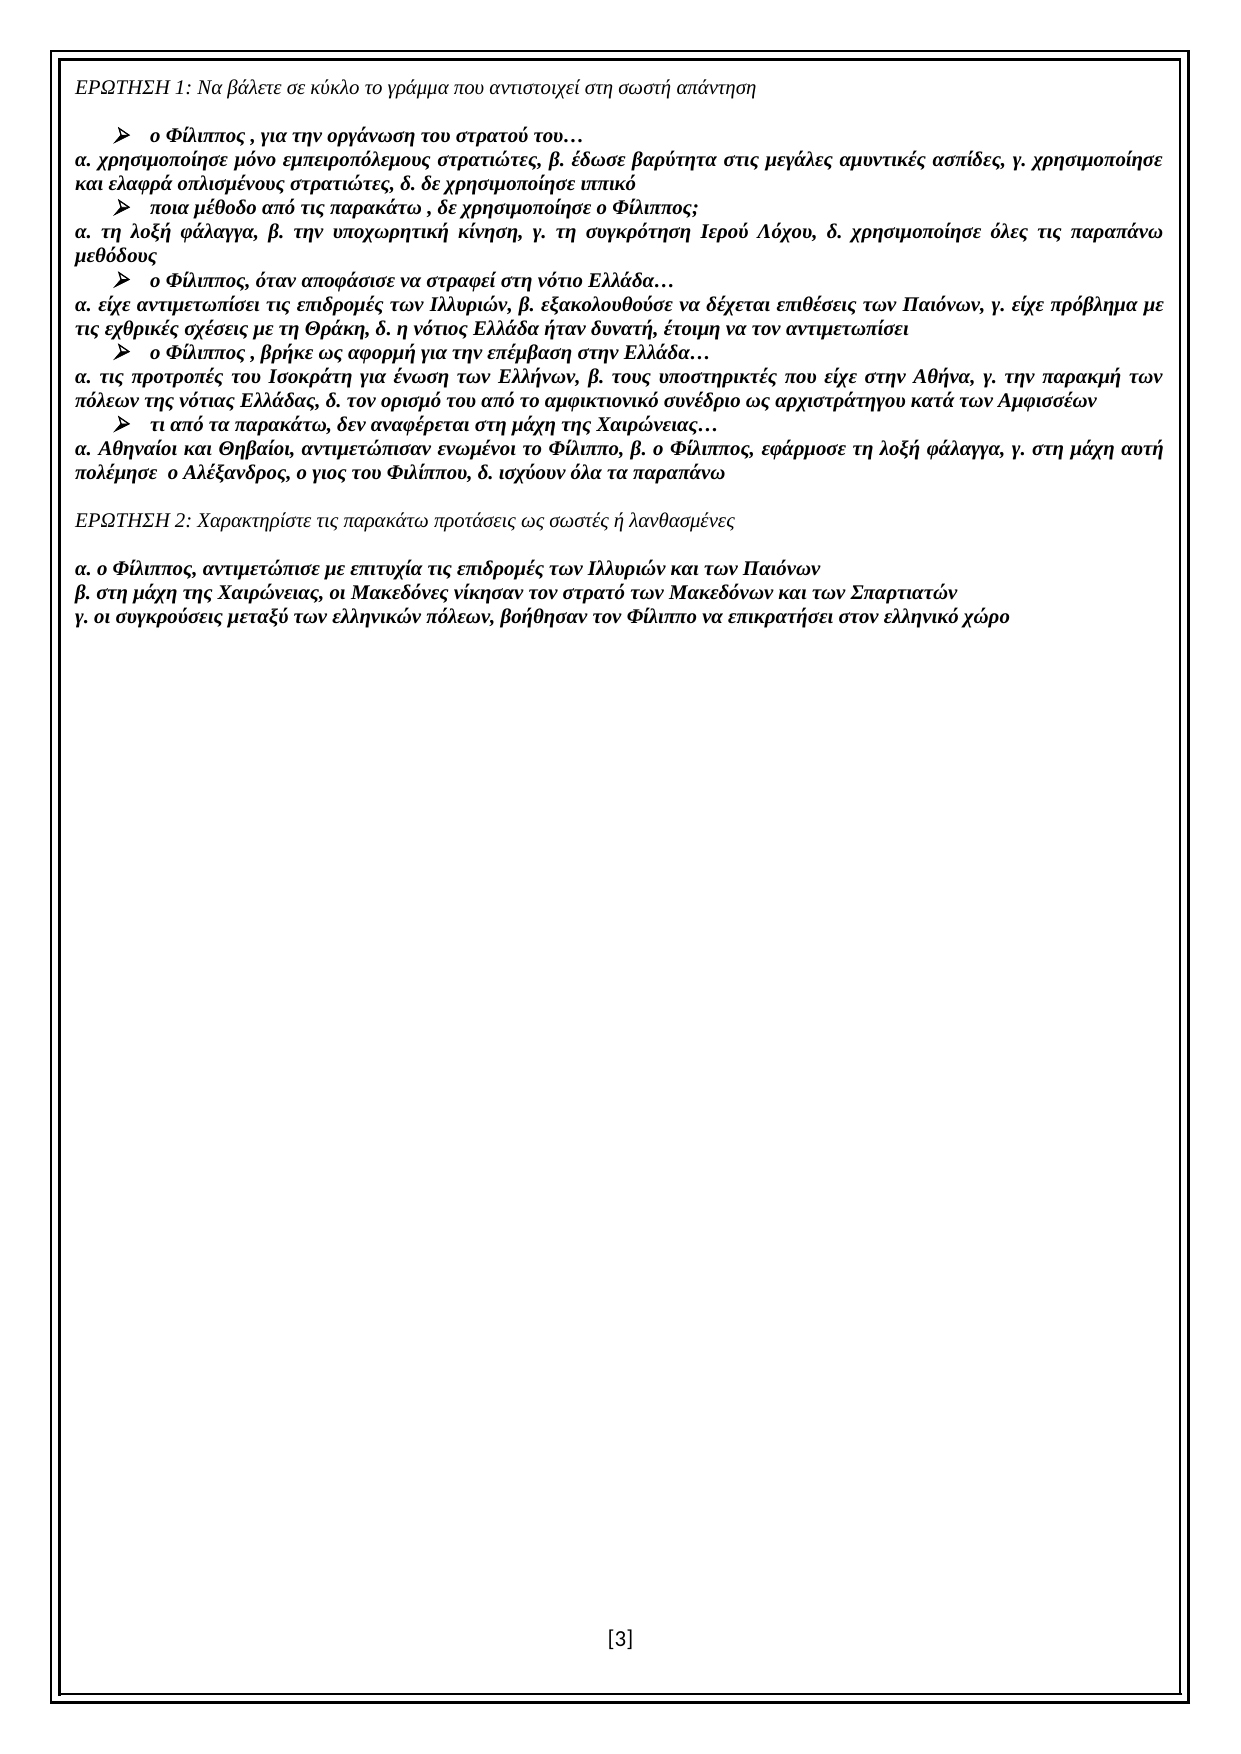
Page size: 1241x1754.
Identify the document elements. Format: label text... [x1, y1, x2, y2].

list ο Φίλιππος , για την οργάνωση του στρατού του… [112, 123, 1165, 147]
text α. Αθηναίοι και Θηβαίοι, αντιμετώπισαν ενωμένοι το Φίλιππο, β. ο Φίλιππος, εφάρμοσε τη λοξή φάλαγγα, γ. στη μάχη αυτή πολέμησε ο Αλέξανδρος, ο γιος του Φιλίππου, δ. ισχύουν όλα τα παραπάνω [75, 436, 1165, 484]
list ποια μέθοδο από τις παρακάτω , δε χρησιμοποίησε ο Φίλιππος; [112, 195, 1165, 219]
text α. είχε αντιμετωπίσει τις επιδρομές των Ιλλυριών, β. εξακολουθούσε να δέχεται επιθέσεις των Παιόνων, γ. είχε πρόβλημα με τις εχθρικές σχέσεις με τη Θράκη, δ. η νότιος Ελλάδα ήταν δυνατή, έτοιμη να τον αντιμετωπίσει [75, 292, 1165, 340]
text α. τη λοξή φάλαγγα, β. την υποχωρητική κίνηση, γ. τη συγκρότηση Ιερού Λόχου, δ. χρησιμοποίησε όλες τις παραπάνω μεθόδους [75, 219, 1165, 267]
text γ. οι συγκρούσεις μεταξύ των ελληνικών πόλεων, βοήθησαν τον Φίλιππο να επικρατήσει στον ελληνικό χώρο [75, 604, 1165, 628]
list τι από τα παρακάτω, δεν αναφέρεται στη μάχη της Χαιρώνειας… [112, 412, 1165, 436]
text α. χρησιμοποίησε μόνο εμπειροπόλεμους στρατιώτες, β. έδωσε βαρύτητα στις μεγάλες αμυντικές ασπίδες, γ. χρησιμοποίησε και ελαφρά οπλισμένους στρατιώτες, δ. δε χρησιμοποίησε ιππικό [75, 147, 1165, 195]
text β. στη μάχη της Χαιρώνειας, οι Μακεδόνες νίκησαν τον στρατό των Μακεδόνων και των Σπαρτιατών [75, 580, 1165, 604]
text ΕΡΩΤΗΣΗ 1: Να βάλετε σε κύκλο το γράμμα που αντιστοιχεί στη σωστή απάντηση [75, 75, 1165, 99]
list ο Φίλιππος, όταν αποφάσισε να στραφεί στη νότιο Ελλάδα… [112, 267, 1165, 292]
text α. τις προτροπές του Ισοκράτη για ένωση των Ελλήνων, β. τους υποστηρικτές που είχε στην Αθήνα, γ. την παρακμή των πόλεων της νότιας Ελλάδας, δ. τον ορισμό του από το αμφικτιονικό συνέδριο ως αρχιστράτηγου κατά των Αμφισσέων [75, 364, 1165, 412]
text α. ο Φίλιππος, αντιμετώπισε με επιτυχία τις επιδρομές των Ιλλυριών και των Παιόνων [75, 556, 1165, 580]
list ο Φίλιππος , βρήκε ως αφορμή για την επέμβαση στην Ελλάδα… [112, 340, 1165, 364]
text ΕΡΩΤΗΣΗ 2: Χαρακτηρίστε τις παρακάτω προτάσεις ως σωστές ή λανθασμένες [75, 508, 1165, 532]
